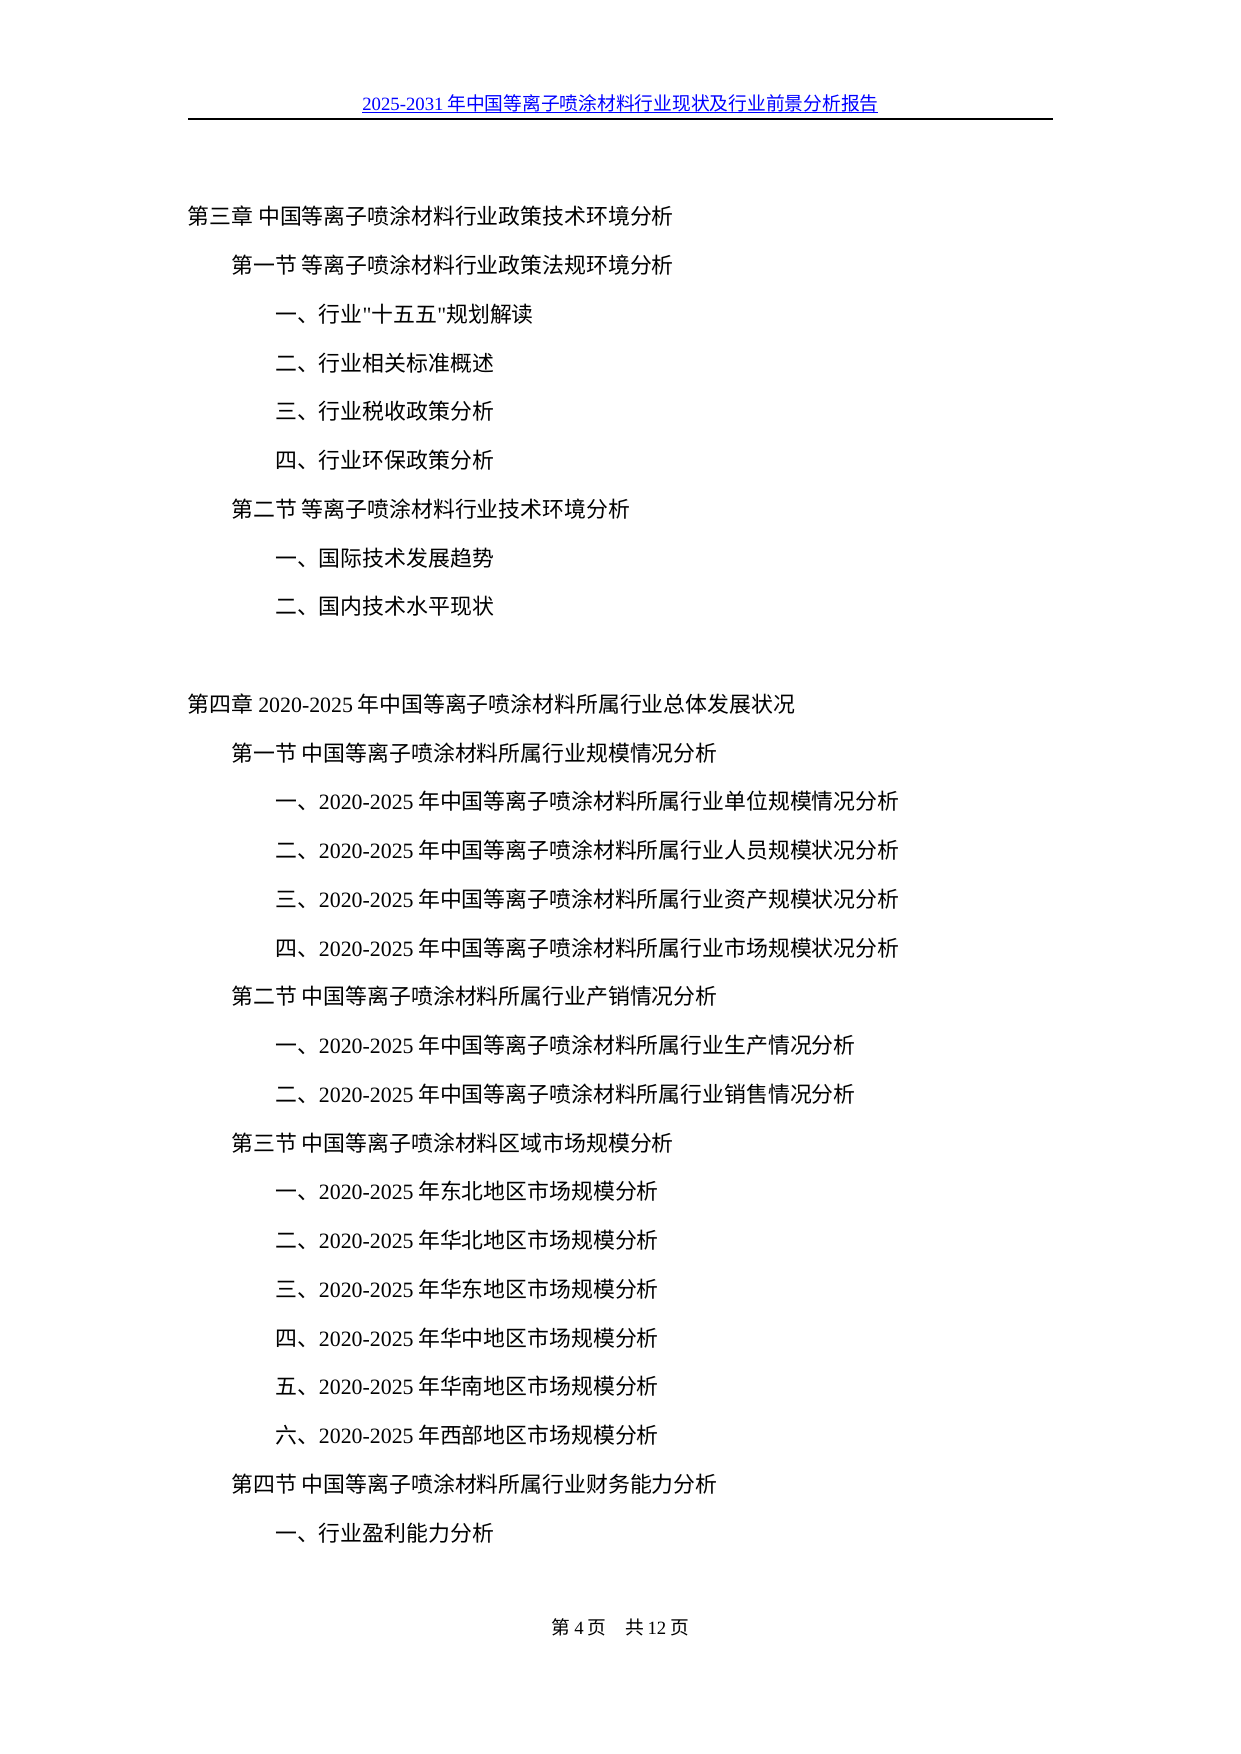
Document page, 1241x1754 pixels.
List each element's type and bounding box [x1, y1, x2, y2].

text [187, 150, 1053, 1548]
